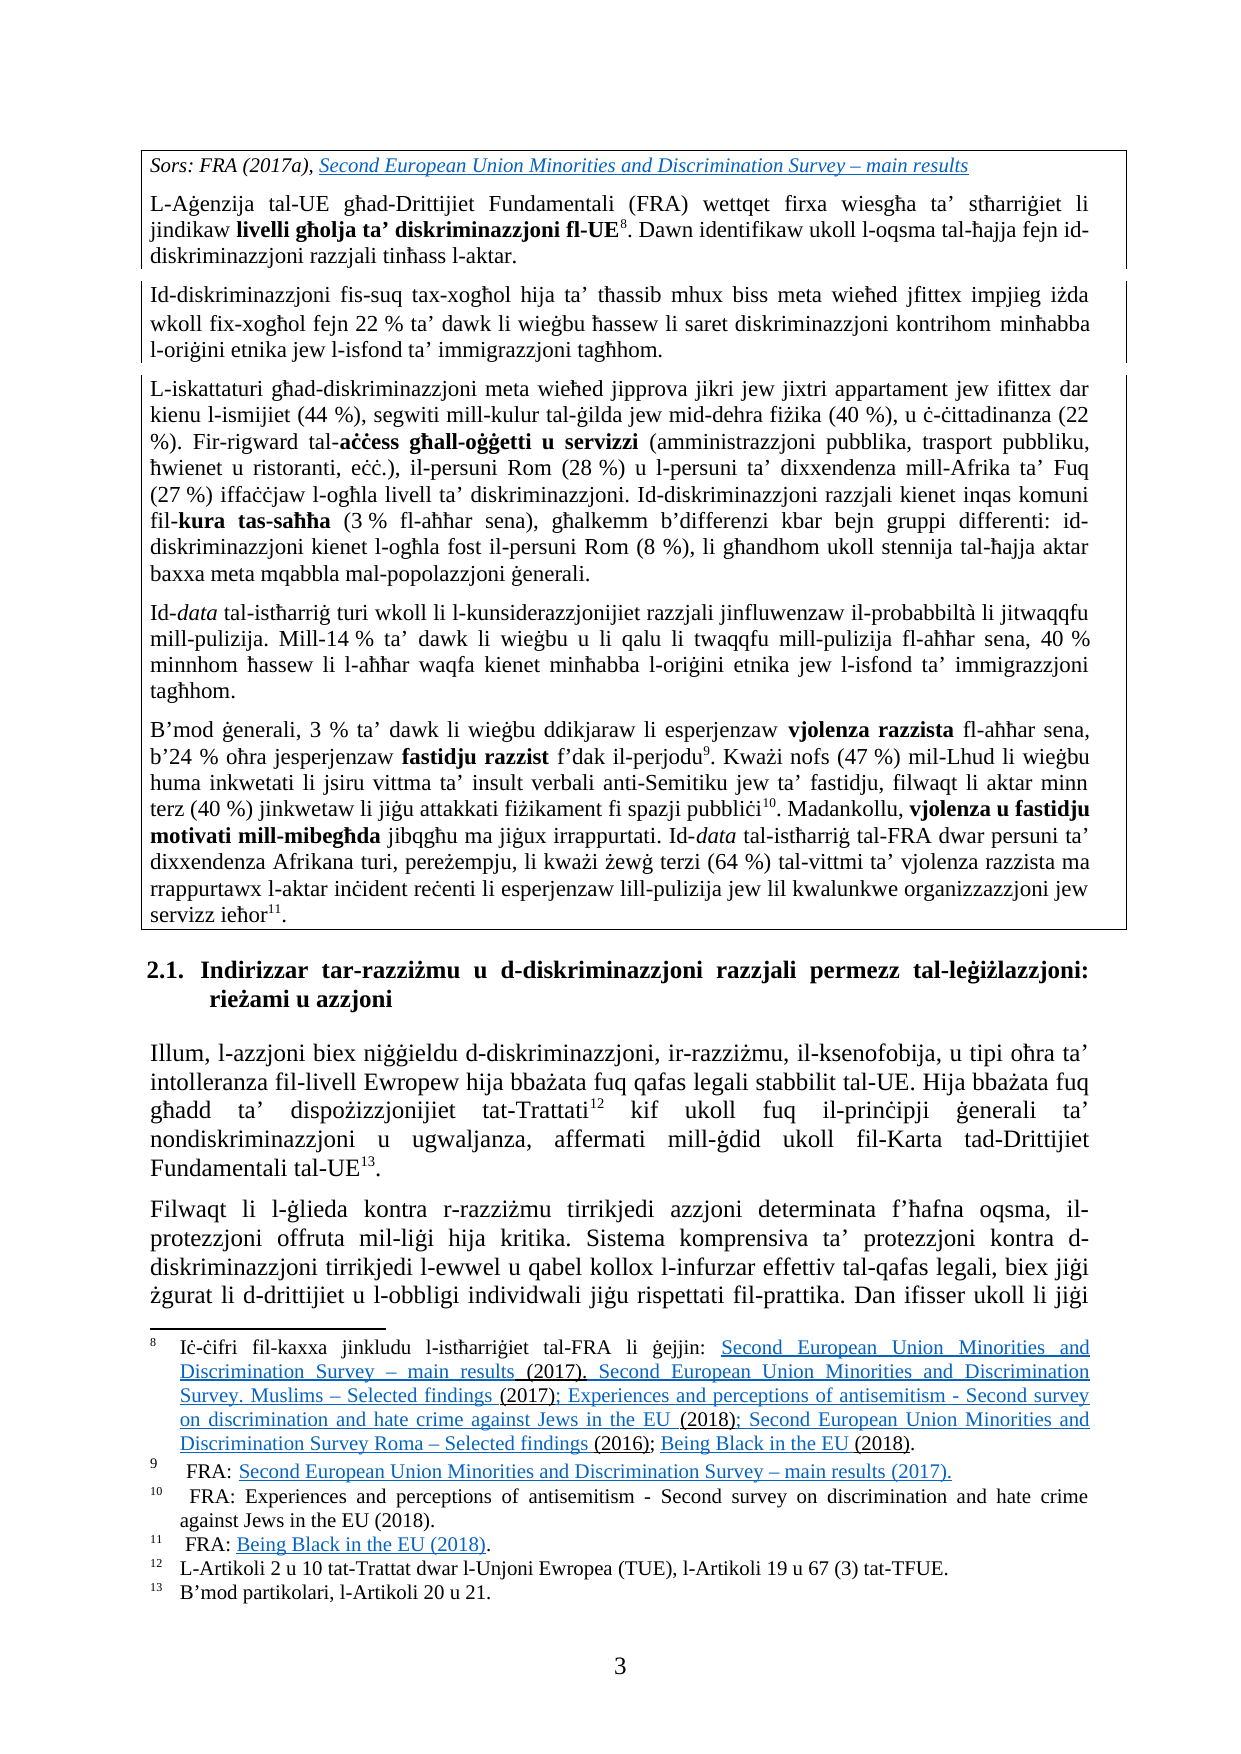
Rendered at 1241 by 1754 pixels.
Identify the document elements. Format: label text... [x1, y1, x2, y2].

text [150, 1194, 1090, 1309]
text Illum, l-azzjoni biex niġġieldu d-diskriminazzjoni, ir-razziżmu, il-ksenofobija, u tipi oħra ta’ intolleranza fil-livell Ewropew hija bbażata fuq qafas legali stabbilit tal-UE. Hija bbażata fuq għadd ta’ dispożizzjonijiet tat-Trattati kif ukoll fuq il-prinċipji ġenerali ta’ nondiskriminazzjoni u ugwaljanza, affermati mill-ġdid ukoll fil-Karta tad-Drittijiet Fundamentali tal-UE. [150, 1038, 1090, 1182]
text Sors: FRA (2017a), Second European Union Minorities and Discrimination Survey – main results [142, 151, 1126, 177]
text Id-diskriminazzjoni fis-suq tax-xogħol hija ta’ tħassib mhux biss meta wieħed jfittex impjieg iżda wkoll fix-xogħol fejn 22 % ta’ dawk li wieġbu ħassew li saret diskriminazzjoni kontrihom minħabba l-oriġini etnika jew l-isfond ta’ immigrazzjoni tagħhom. [142, 281, 1126, 363]
text L-Aġenzija tal-UE għad-Drittijiet Fundamentali (FRA) wettqet firxa wiesgħa ta’ stħarriġiet li jindikaw livelli għolja ta’ diskriminazzjoni fl-UE. Dawn identifikaw ukoll l-oqsma tal-ħajja fejn id-diskriminazzjoni razzjali tinħass l-aktar. [142, 187, 1126, 269]
subtitle Indirizzar tar-razziżmu u d-diskriminazzjoni razzjali permezz tal-leġiżlazzjoni: rieżami u azzjoni [146, 955, 1090, 1013]
text Id-data tal-istħarriġ turi wkoll li l-kunsiderazzjonijiet razzjali jinfluwenzaw il-probabbiltà li jitwaqqfu mill-pulizija. Mill-14 % ta’ dawk li wieġbu u li qalu li twaqqfu mill-pulizija fl-aħħar sena, 40 % minnhom ħassew li l-aħħar waqfa kienet minħabba l-oriġini etnika jew l-isfond ta’ immigrazzjoni tagħhom. [142, 598, 1126, 704]
text B’mod ġenerali, 3 % ta’ dawk li wieġbu ddikjaraw li esperjenzaw vjolenza razzista fl-aħħar sena, b’24 % oħra jesperjenzaw fastidju razzist f’dak il-perjodu. Kważi nofs (47 %) mil-Lhud li wieġbu huma inkwetati li jsiru vittma ta’ insult verbali anti-Semitiku jew ta’ fastidju, filwaqt li aktar minn terz (40 %) jinkwetaw li jiġu attakkati fiżikament fi spazji pubbliċi. Madankollu, vjolenza u fastidju motivati mill-mibegħda jibqgħu ma jiġux irrappurtati. Id-data tal-istħarriġ tal-FRA dwar persuni ta’ dixxendenza Afrikana turi, pereżempju, li kważi żewġ terzi (64 %) tal-vittmi ta’ vjolenza razzista ma rrappurtawx l-aktar inċident reċenti li esperjenzaw lill-pulizija jew lil kwalunkwe organizzazzjoni jew servizz ieħor. [142, 716, 1126, 929]
text L-iskattaturi għad-diskriminazzjoni meta wieħed jipprova jikri jew jixtri appartament jew ifittex dar kienu l-ismijiet (44 %), segwiti mill-kulur tal-ġilda jew mid-dehra fiżika (40 %), u ċ-ċittadinanza (22 %). Fir-rigward tal-aċċess għall-oġġetti u servizzi (amministrazzjoni pubblika, trasport pubbliku, ħwienet u ristoranti, eċċ.), il-persuni Rom (28 %) u l-persuni ta’ dixxendenza mill-Afrika ta’ Fuq (27 %) iffaċċjaw l-ogħla livell ta’ diskriminazzjoni. Id-diskriminazzjoni razzjali kienet inqas komuni fil-kura tas-saħħa (3 % fl-aħħar sena), għalkemm b’differenzi kbar bejn gruppi differenti: id-diskriminazzjoni kienet l-ogħla fost il-persuni Rom (8 %), li għandhom ukoll stennija tal-ħajja aktar baxxa meta mqabbla mal-popolazzjoni ġenerali. [142, 375, 1126, 586]
